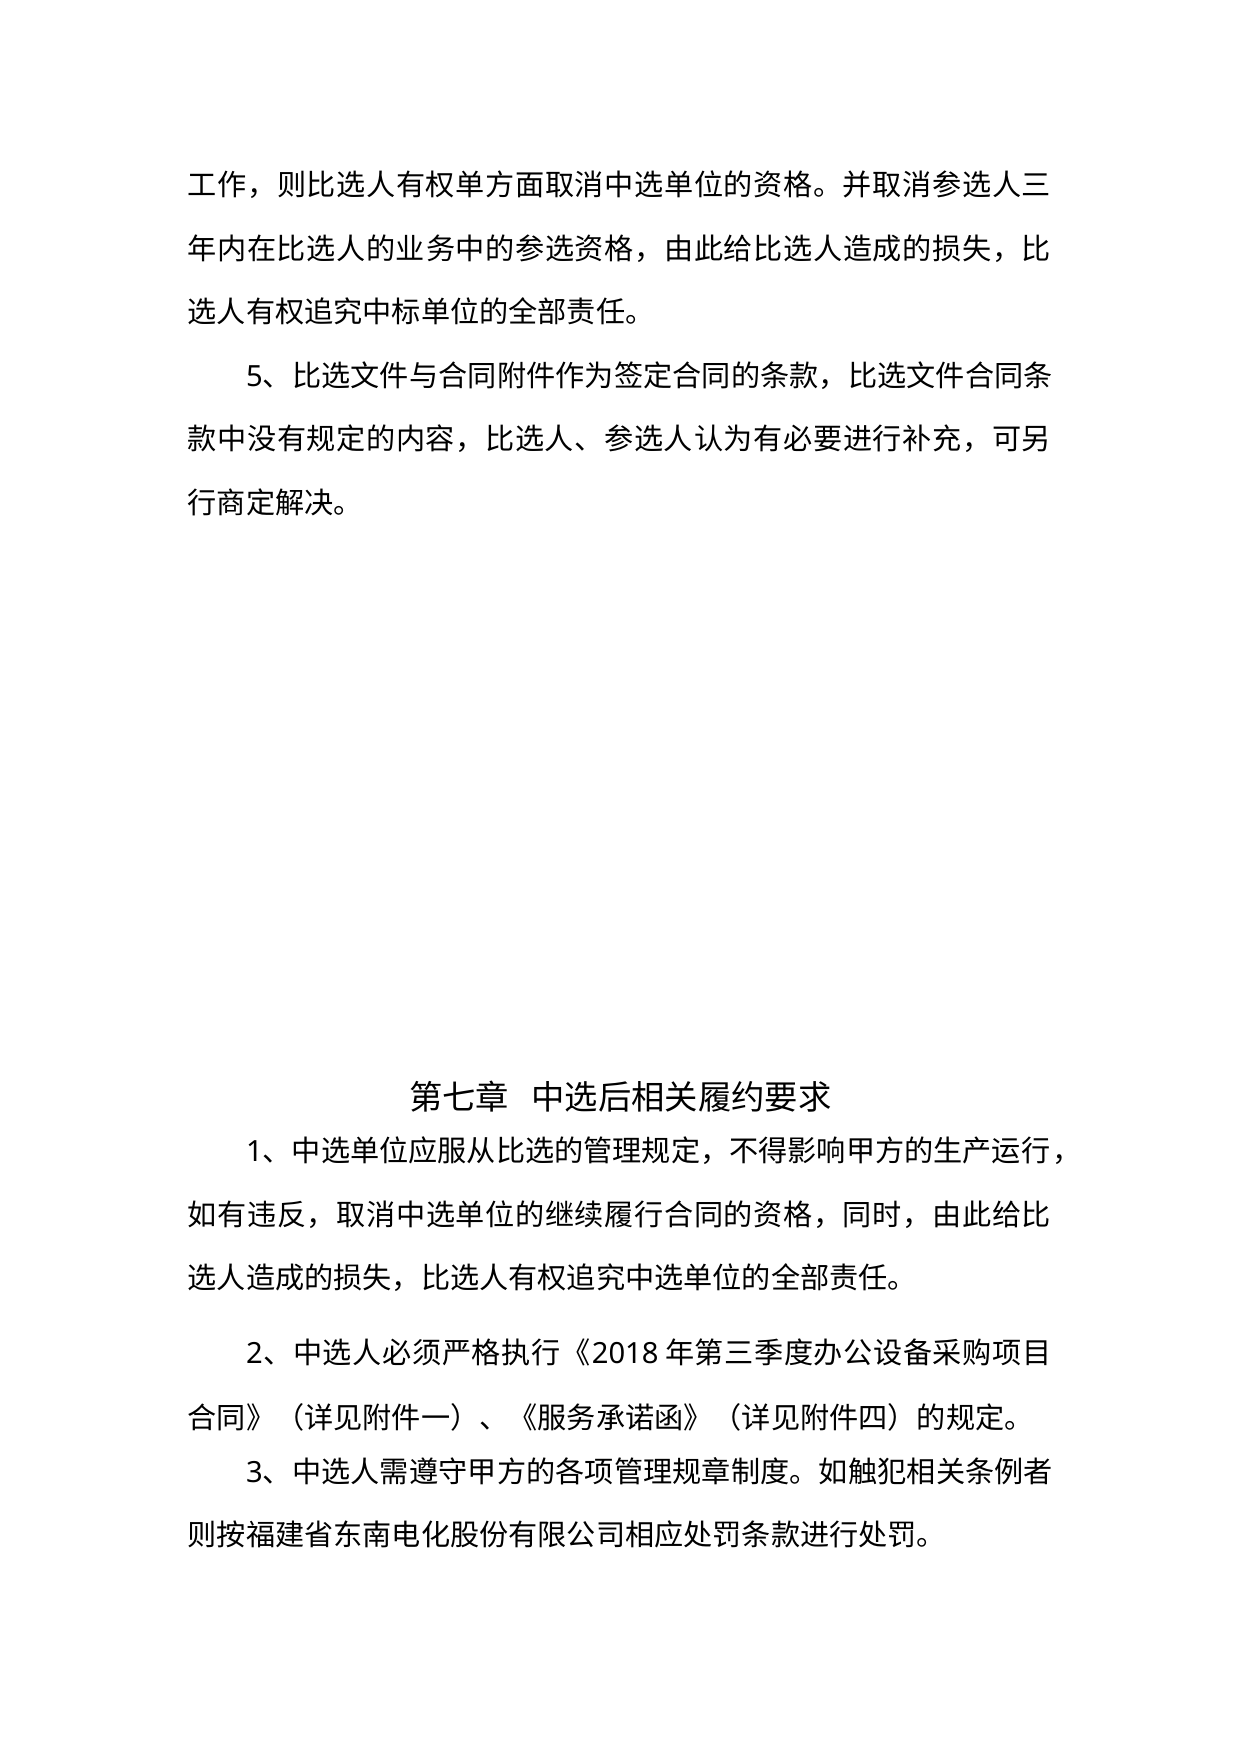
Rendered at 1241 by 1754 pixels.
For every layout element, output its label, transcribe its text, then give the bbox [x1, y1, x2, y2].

text 3、中选人需遵守甲方的各项管理规章制度。如触犯相关条例者则按福建省东南电化股份有限公司相应处罚条款进行处罚。 [187, 1448, 1053, 1554]
text 1、中选单位应服从比选的管理规定，不得影响甲方的生产运行，如有违反，取消中选单位的继续履行合同的资格，同时，由此给比选人造成的损失，比选人有权追究中选单位的全部责任。 [187, 1128, 1053, 1297]
text 2、中选人必须严格执行《2018年第三季度办公设备采购项目合同》（详见附件一）、《服务承诺函》（详见附件四）的规定。 [187, 1318, 1053, 1448]
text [187, 162, 1053, 331]
text 5、比选文件与合同附件作为签定合同的条款，比选文件合同条款中没有规定的内容，比选人、参选人认为有必要进行补充，可另行商定解决。 [187, 352, 1053, 522]
text 第七章 中选后相关履约要求 [187, 1063, 1053, 1128]
